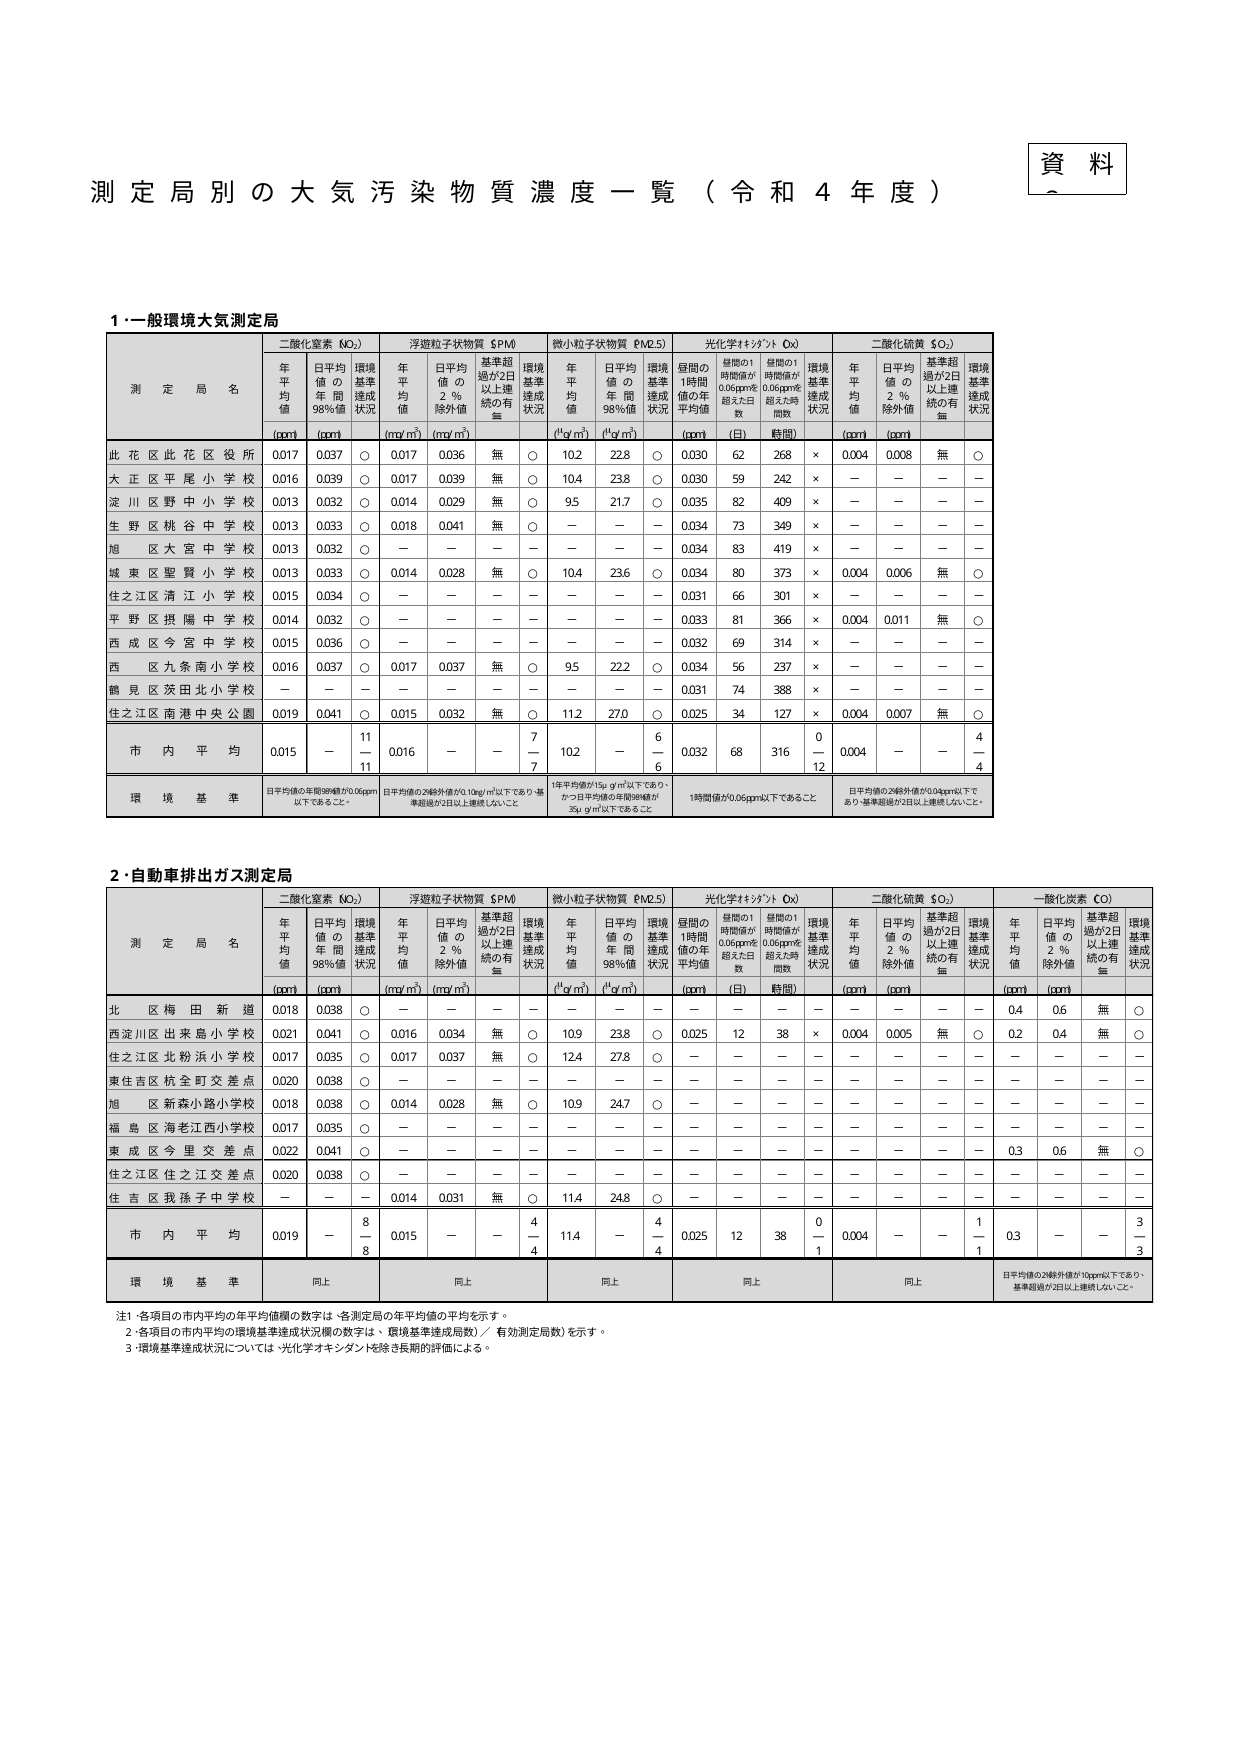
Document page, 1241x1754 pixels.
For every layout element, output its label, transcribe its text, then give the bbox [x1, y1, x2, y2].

text 測定局別の大気汚染物質濃度一覧（令和４年度） [90, 160, 1150, 220]
